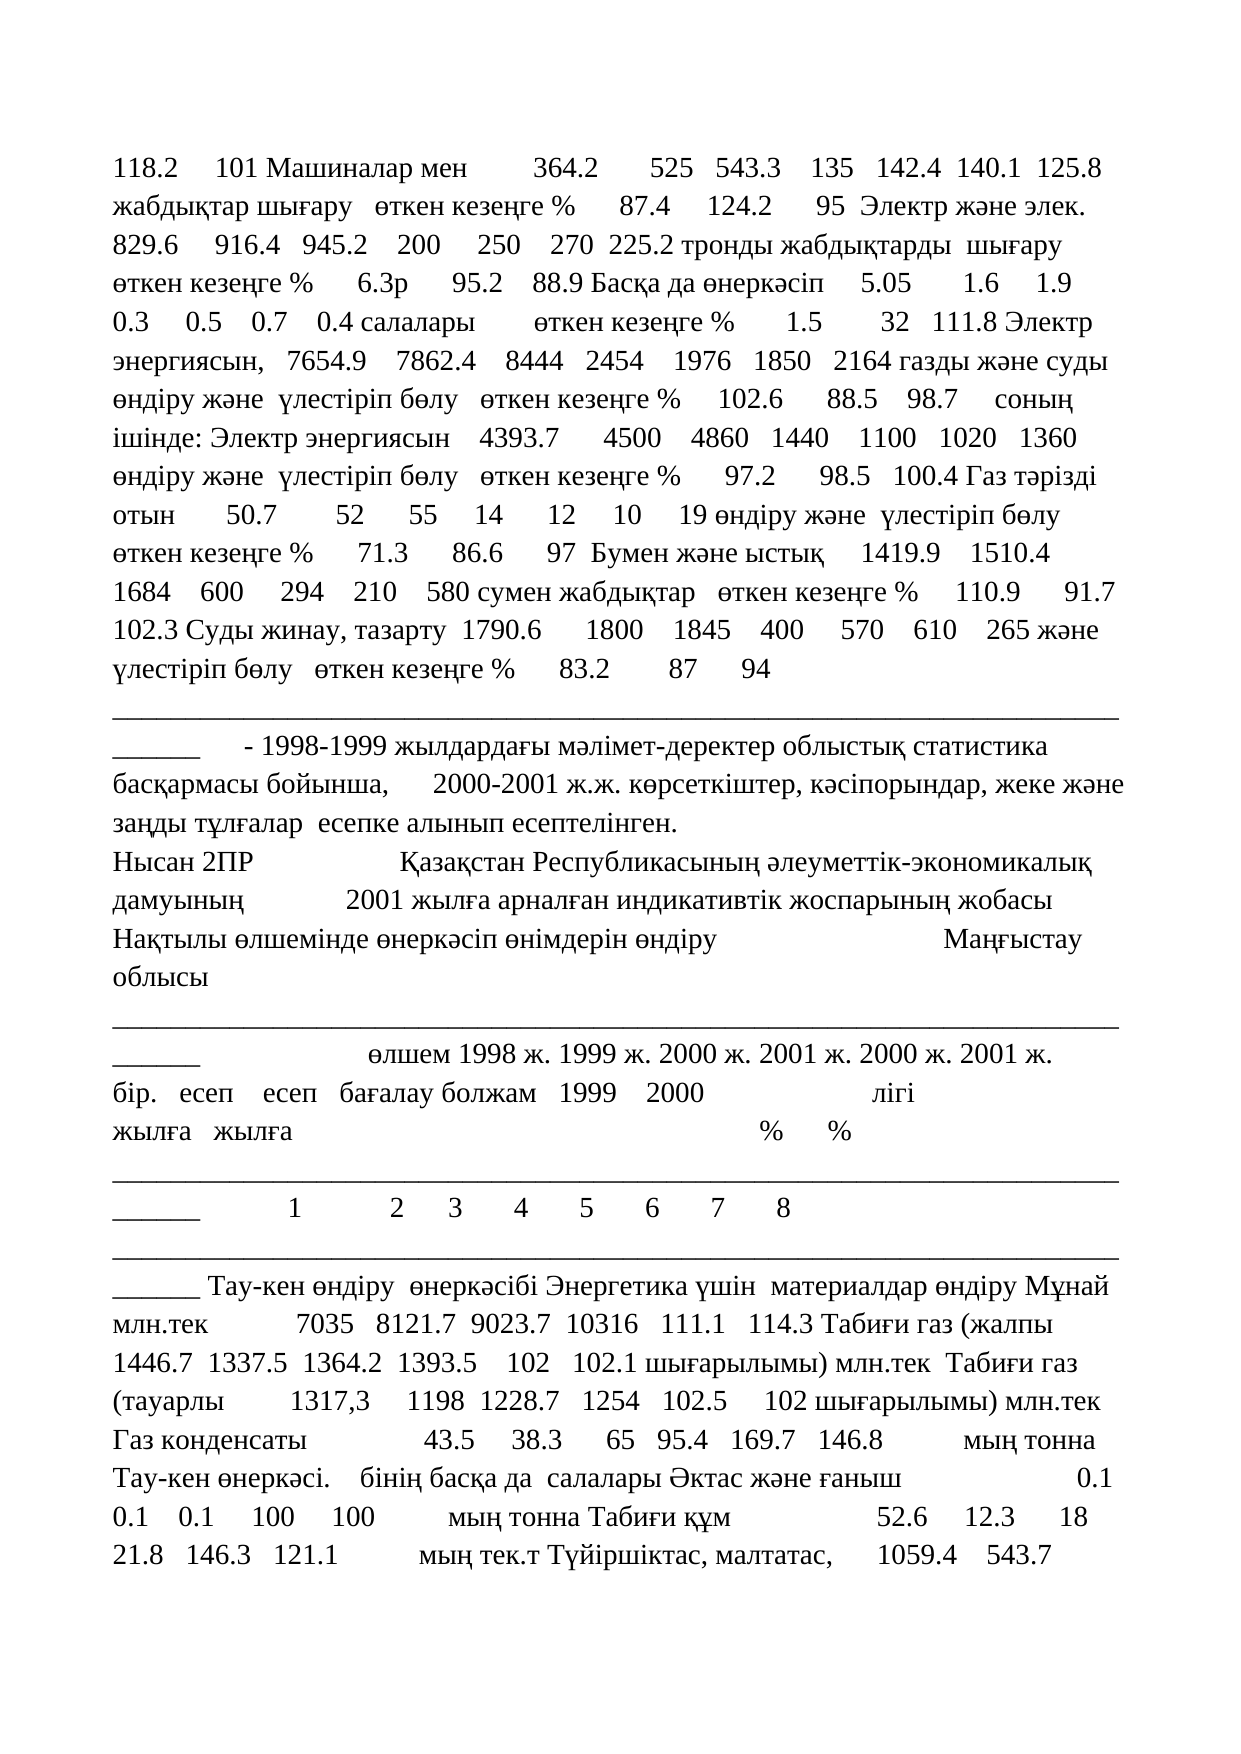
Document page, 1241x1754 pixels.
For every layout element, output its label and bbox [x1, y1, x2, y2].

text [112, 150, 1128, 1571]
